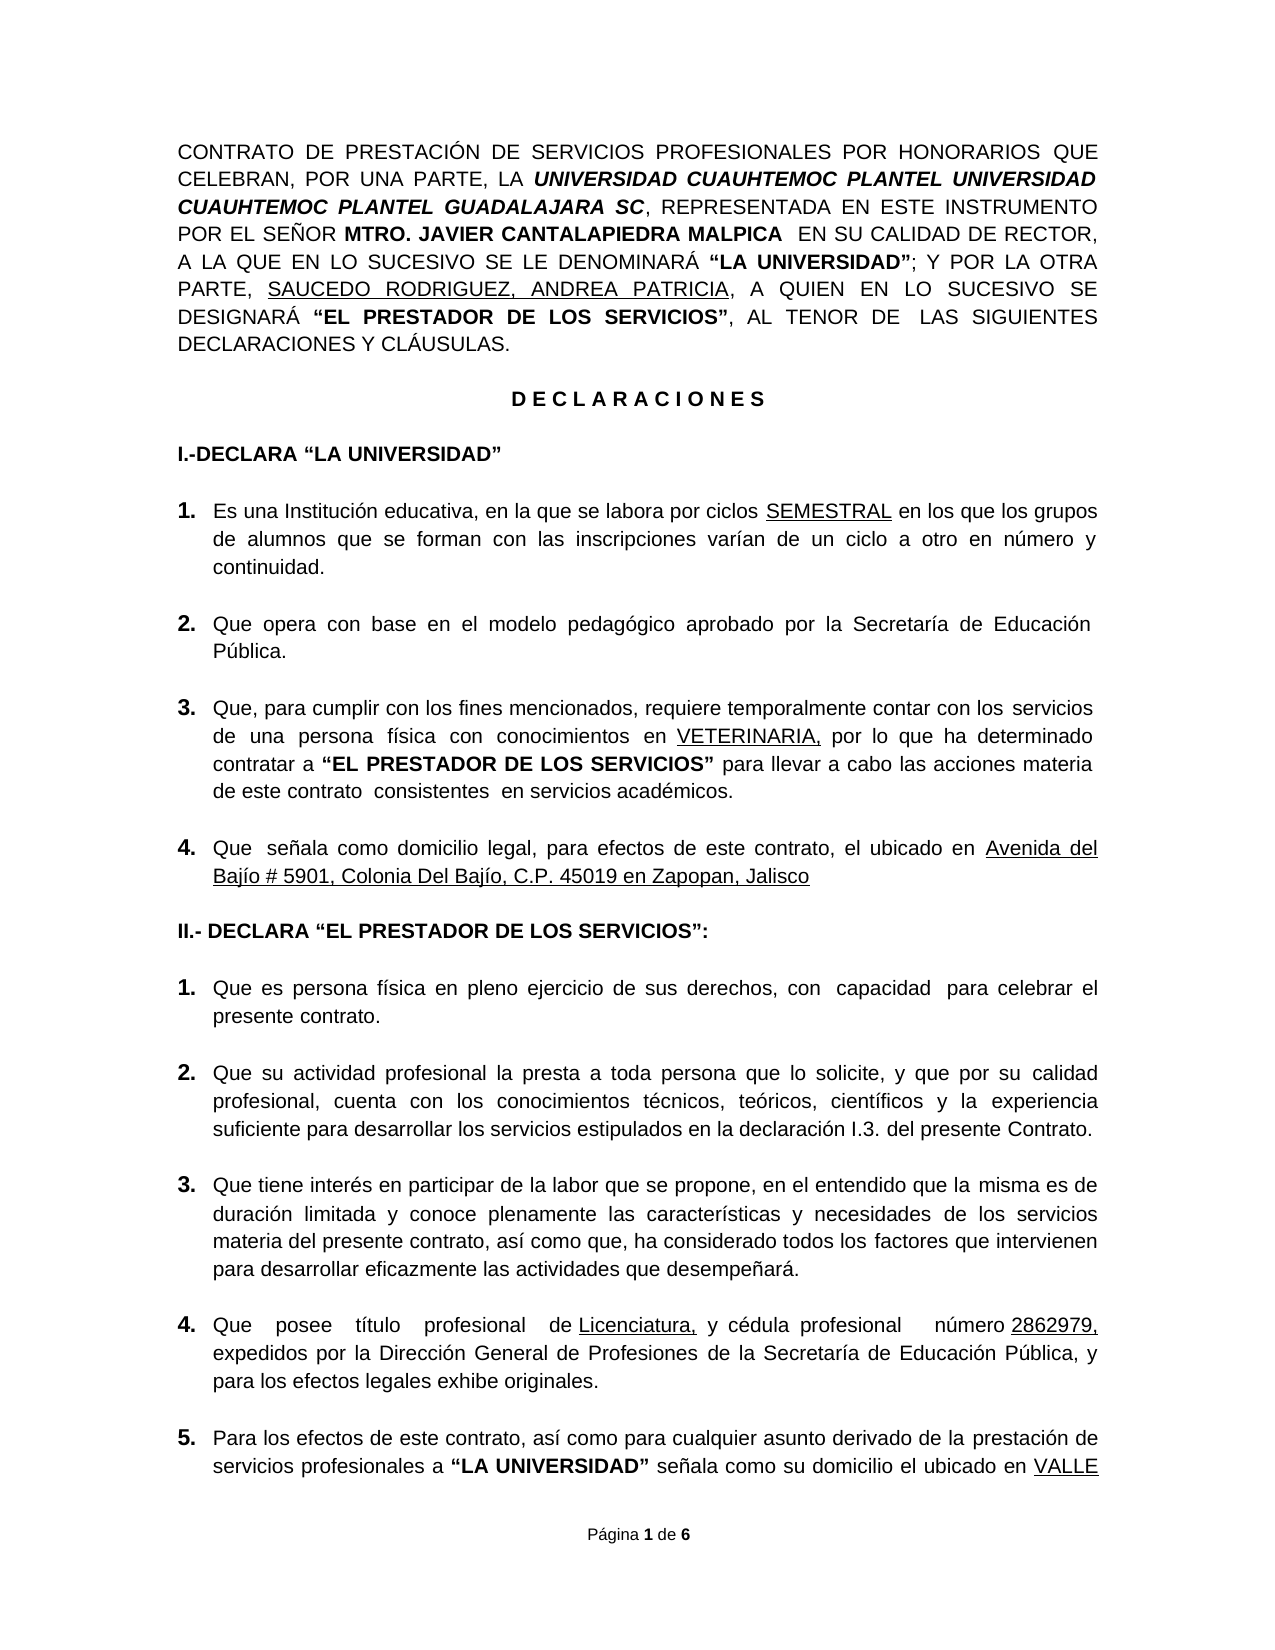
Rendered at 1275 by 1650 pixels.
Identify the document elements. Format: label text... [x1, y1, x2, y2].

list Que es persona física en pleno ejercicio de sus derechos, con capacidad para celebrar el presente contrato. [177, 974, 1098, 1028]
list Que tiene interés en participar de la labor que se propone, en el entendido que la misma es de duración limitada y conoce plenamente las características y necesidades de los servicios materia del presente contrato, así como que, ha considerado todos los factores que intervienen para desarrollar eficazmente las actividades que desempeñará. [177, 1171, 1098, 1280]
list Que posee título profesional de Licenciatura, y cédula profesional número 2862979, expedidos por la Dirección General de Profesiones de la Secretaría de Educación Pública, y para los efectos legales exhibe originales. [177, 1311, 1098, 1393]
subtitle II.- DECLARA “EL PRESTADOR DE LOS SERVICIOS”: [177, 919, 1110, 943]
list Que opera con base en el modelo pedagógico aprobado por la Secretaría de Educación Pública. [177, 609, 1092, 663]
subtitle D E C L A R A C I O N E S [177, 387, 1098, 411]
text CONTRATO DE PRESTACIÓN DE SERVICIOS PROFESIONALES POR HONORARIOS QUE CELEBRAN, POR UNA PARTE, LA UNIVERSIDAD CUAUHTEMOC PLANTEL UNIVERSIDAD CUAUHTEMOC PLANTEL GUADALAJARA SC, REPRESENTADA EN ESTE INSTRUMENTO POR EL SEÑOR MTRO. JAVIER CANTALAPIEDRA MALPICA EN SU CALIDAD DE RECTOR, A LA QUE EN LO SUCESIVO SE LE DENOMINARÁ “LA UNIVERSIDAD”; Y POR LA OTRA PARTE, SAUCEDO RODRIGUEZ, ANDREA PATRICIA, A QUIEN EN LO SUCESIVO SE DESIGNARÁ “EL PRESTADOR DE LOS SERVICIOS”, AL TENOR DE LAS SIGUIENTES DECLARACIONES Y CLÁUSULAS. [177, 139, 1098, 356]
list Que, para cumplir con los fines mencionados, requiere temporalmente contar con los servicios de una persona física con conocimientos en VETERINARIA, por lo que ha determinado contratar a “EL PRESTADOR DE LOS SERVICIOS” para llevar a cabo las acciones materia de este contrato consistentes en servicios académicos. [177, 694, 1093, 803]
list Que señala como domicilio legal, para efectos de este contrato, el ubicado en Avenida del Bajío # 5901, Colonia Del Bajío, C.P. 45019 en Zapopan, Jalisco [177, 834, 1098, 888]
text I.-DECLARA “LA UNIVERSIDAD” [177, 442, 1110, 466]
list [177, 1424, 1098, 1478]
list Es una Institución educativa, en la que se labora por ciclos SEMESTRAL en los que los grupos de alumnos que se forman con las inscripciones varían de un ciclo a otro en número y continuidad. [177, 497, 1098, 578]
list Que su actividad profesional la presta a toda persona que lo solicite, y que por su calidad profesional, cuenta con los conocimientos técnicos, teóricos, científicos y la experiencia suficiente para desarrollar los servicios estipulados en la declaración I.3. del presente Contrato. [177, 1059, 1098, 1140]
